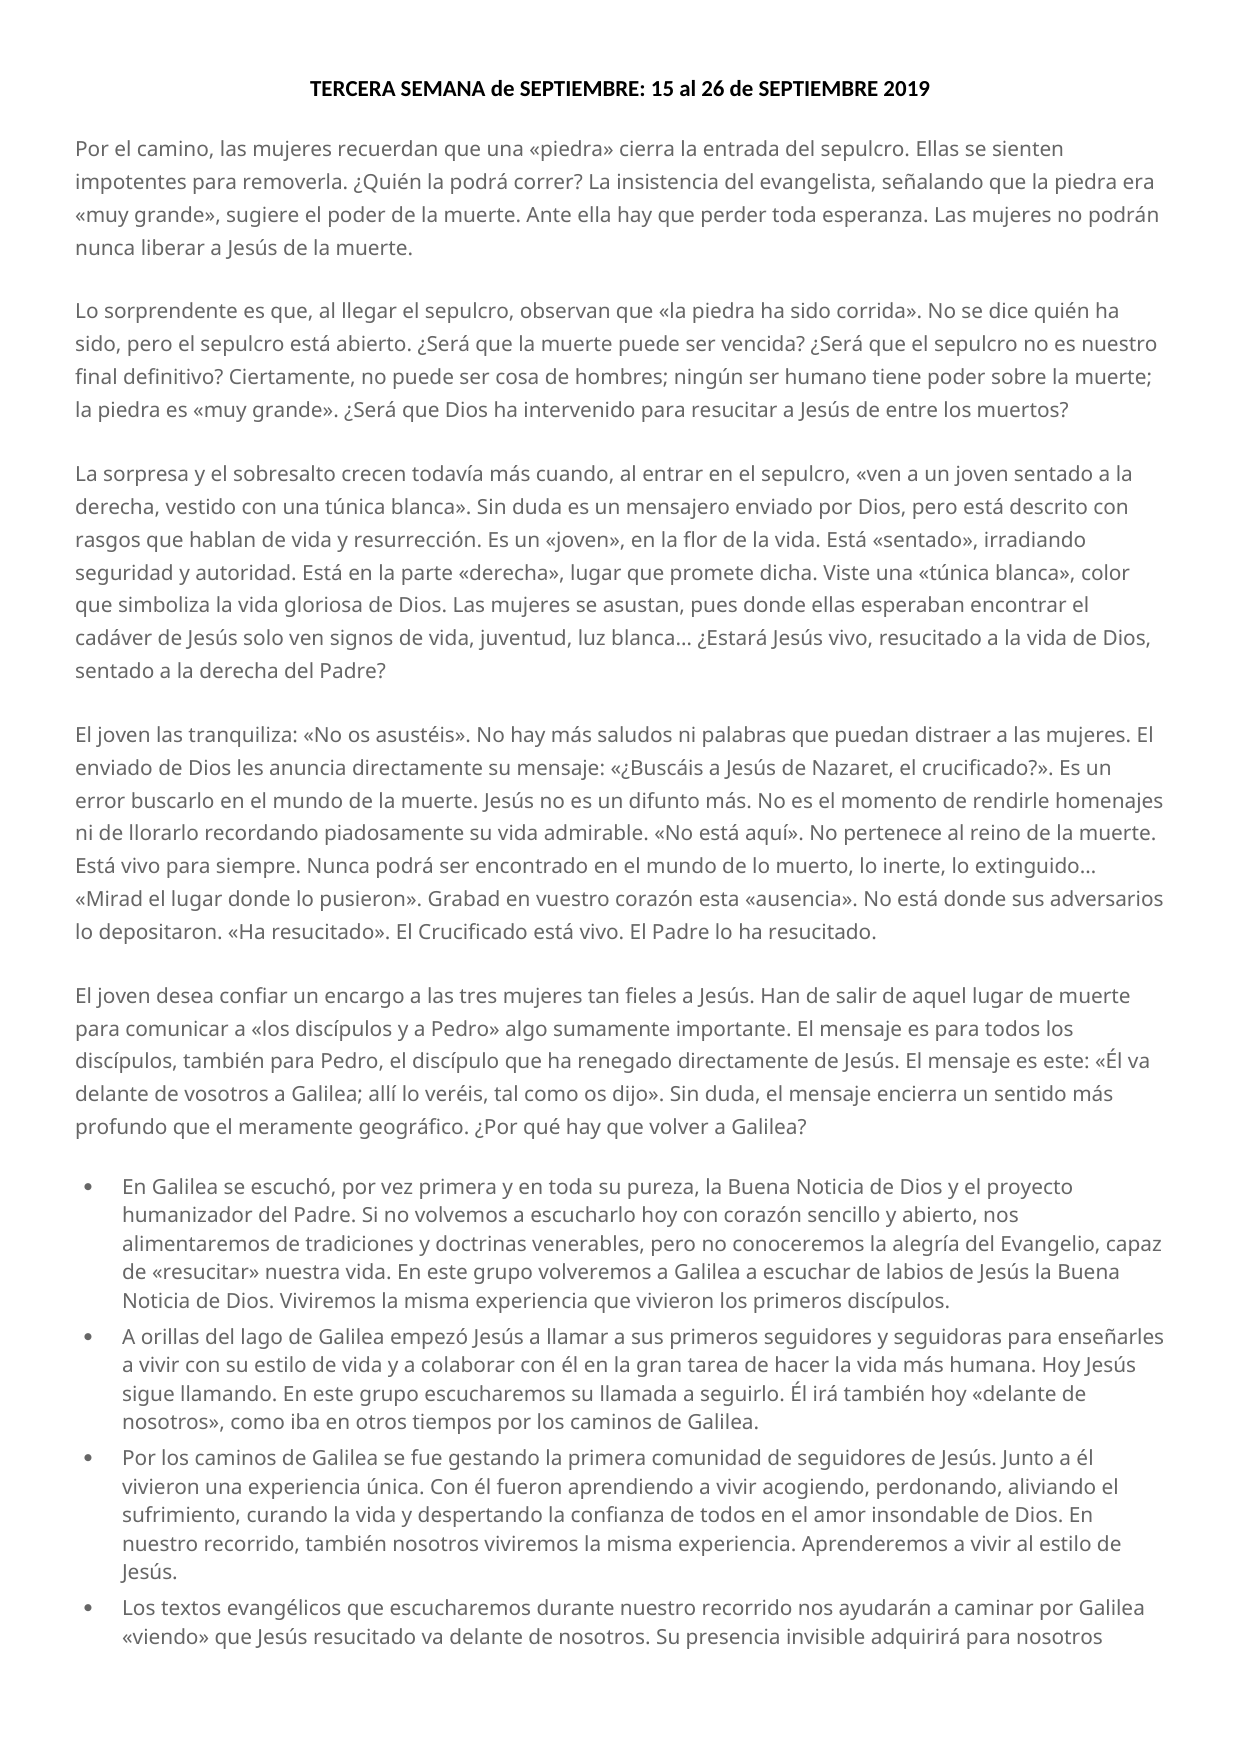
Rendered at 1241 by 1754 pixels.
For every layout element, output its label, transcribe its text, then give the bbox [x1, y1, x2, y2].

list A orillas del lago de Galilea empezó Jesús a llamar a sus primeros seguidores y seguidoras para enseñarles a vivir con su estilo de vida y a colaborar con él en la gran tarea de hacer la vida más humana. Hoy Jesús sigue llamando. En este grupo escucharemos su llamada a seguirlo. Él irá también hoy «delante de nosotros», como iba en otros tiempos por los caminos de Galilea. [84, 1322, 1165, 1436]
text El joven desea confiar un encargo a las tres mujeres tan fieles a Jesús. Han de salir de aquel lugar de muerte para comunicar a «los discípulos y a Pedro» algo sumamente importante. El mensaje es para todos los discípulos, también para Pedro, el discípulo que ha renegado directamente de Jesús. El mensaje es este: «Él va delante de vosotros a Galilea; allí lo veréis, tal como os dijo». Sin duda, el mensaje encierra un sentido más profundo que el meramente geográfico. ¿Por qué hay que volver a Galilea? [75, 977, 1165, 1141]
list Por los caminos de Galilea se fue gestando la primera comunidad de seguidores de Jesús. Junto a él vivieron una experiencia única. Con él fueron aprendiendo a vivir acogiendo, perdonando, aliviando el sufrimiento, curando la vida y despertando la confianza de todos en el amor insondable de Dios. En nuestro recorrido, también nosotros viviremos la misma experiencia. Aprenderemos a vivir al estilo de Jesús. [84, 1443, 1165, 1586]
text El joven las tranquiliza: «No os asustéis». No hay más saludos ni palabras que puedan distraer a las mujeres. El enviado de Dios les anuncia directamente su mensaje: «¿Buscáis a Jesús de Nazaret, el crucificado?». Es un error buscarlo en el mundo de la muerte. Jesús no es un difunto más. No es el momento de rendirle homenajes ni de llorarlo recordando piadosamente su vida admirable. «No está aquí». No pertenece al reino de la muerte. Está vivo para siempre. Nunca podrá ser encontrado en el mundo de lo muerto, lo inerte, lo extinguido… «Mirad el lugar donde lo pusieron». Grabad en vuestro corazón esta «ausencia». No está donde sus adversarios lo depositaron. «Ha resucitado». El Crucificado está vivo. El Padre lo ha resucitado. [75, 716, 1165, 945]
list En Galilea se escuchó, por vez primera y en toda su pureza, la Buena Noticia de Dios y el proyecto humanizador del Padre. Si no volvemos a escucharlo hoy con corazón sencillo y abierto, nos alimentaremos de tradiciones y doctrinas venerables, pero no conoceremos la alegría del Evangelio, capaz de «resucitar» nuestra vida. En este grupo volveremos a Galilea a escuchar de labios de Jesús la Buena Noticia de Dios. Viviremos la misma experiencia que vivieron los primeros discípulos. [84, 1172, 1165, 1314]
text La sorpresa y el sobresalto crecen todavía más cuando, al entrar en el sepulcro, «ven a un joven sentado a la derecha, vestido con una túnica blanca». Sin duda es un mensajero enviado por Dios, pero está descrito con rasgos que hablan de vida y resurrección. Es un «joven», en la flor de la vida. Está «sentado», irradiando seguridad y autoridad. Está en la parte «derecha», lugar que promete dicha. Viste una «túnica blanca», color que simboliza la vida gloriosa de Dios. Las mujeres se asustan, pues donde ellas esperaban encontrar el cadáver de Jesús solo ven signos de vida, juventud, luz blanca… ¿Estará Jesús vivo, resucitado a la vida de Dios, sentado a la derecha del Padre? [75, 455, 1165, 684]
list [84, 1593, 1165, 1650]
text Lo sorprendente es que, al llegar el sepulcro, observan que «la piedra ha sido corrida». No se dice quién ha sido, pero el sepulcro está abierto. ¿Será que la muerte puede ser vencida? ¿Será que el sepulcro no es nuestro final definitivo? Ciertamente, no puede ser cosa de hombres; ningún ser humano tiene poder sobre la muerte; la piedra es «muy grande». ¿Será que Dios ha intervenido para resucitar a Jesús de entre los muertos? [75, 292, 1165, 423]
text Por el camino, las mujeres recuerdan que una «piedra» cierra la entrada del sepulcro. Ellas se sienten impotentes para removerla. ¿Quién la podrá correr? La insistencia del evangelista, señalando que la piedra era «muy grande», sugiere el poder de la muerte. Ante ella hay que perder toda esperanza. Las mujeres no podrán nunca liberar a Jesús de la muerte. [75, 130, 1165, 261]
